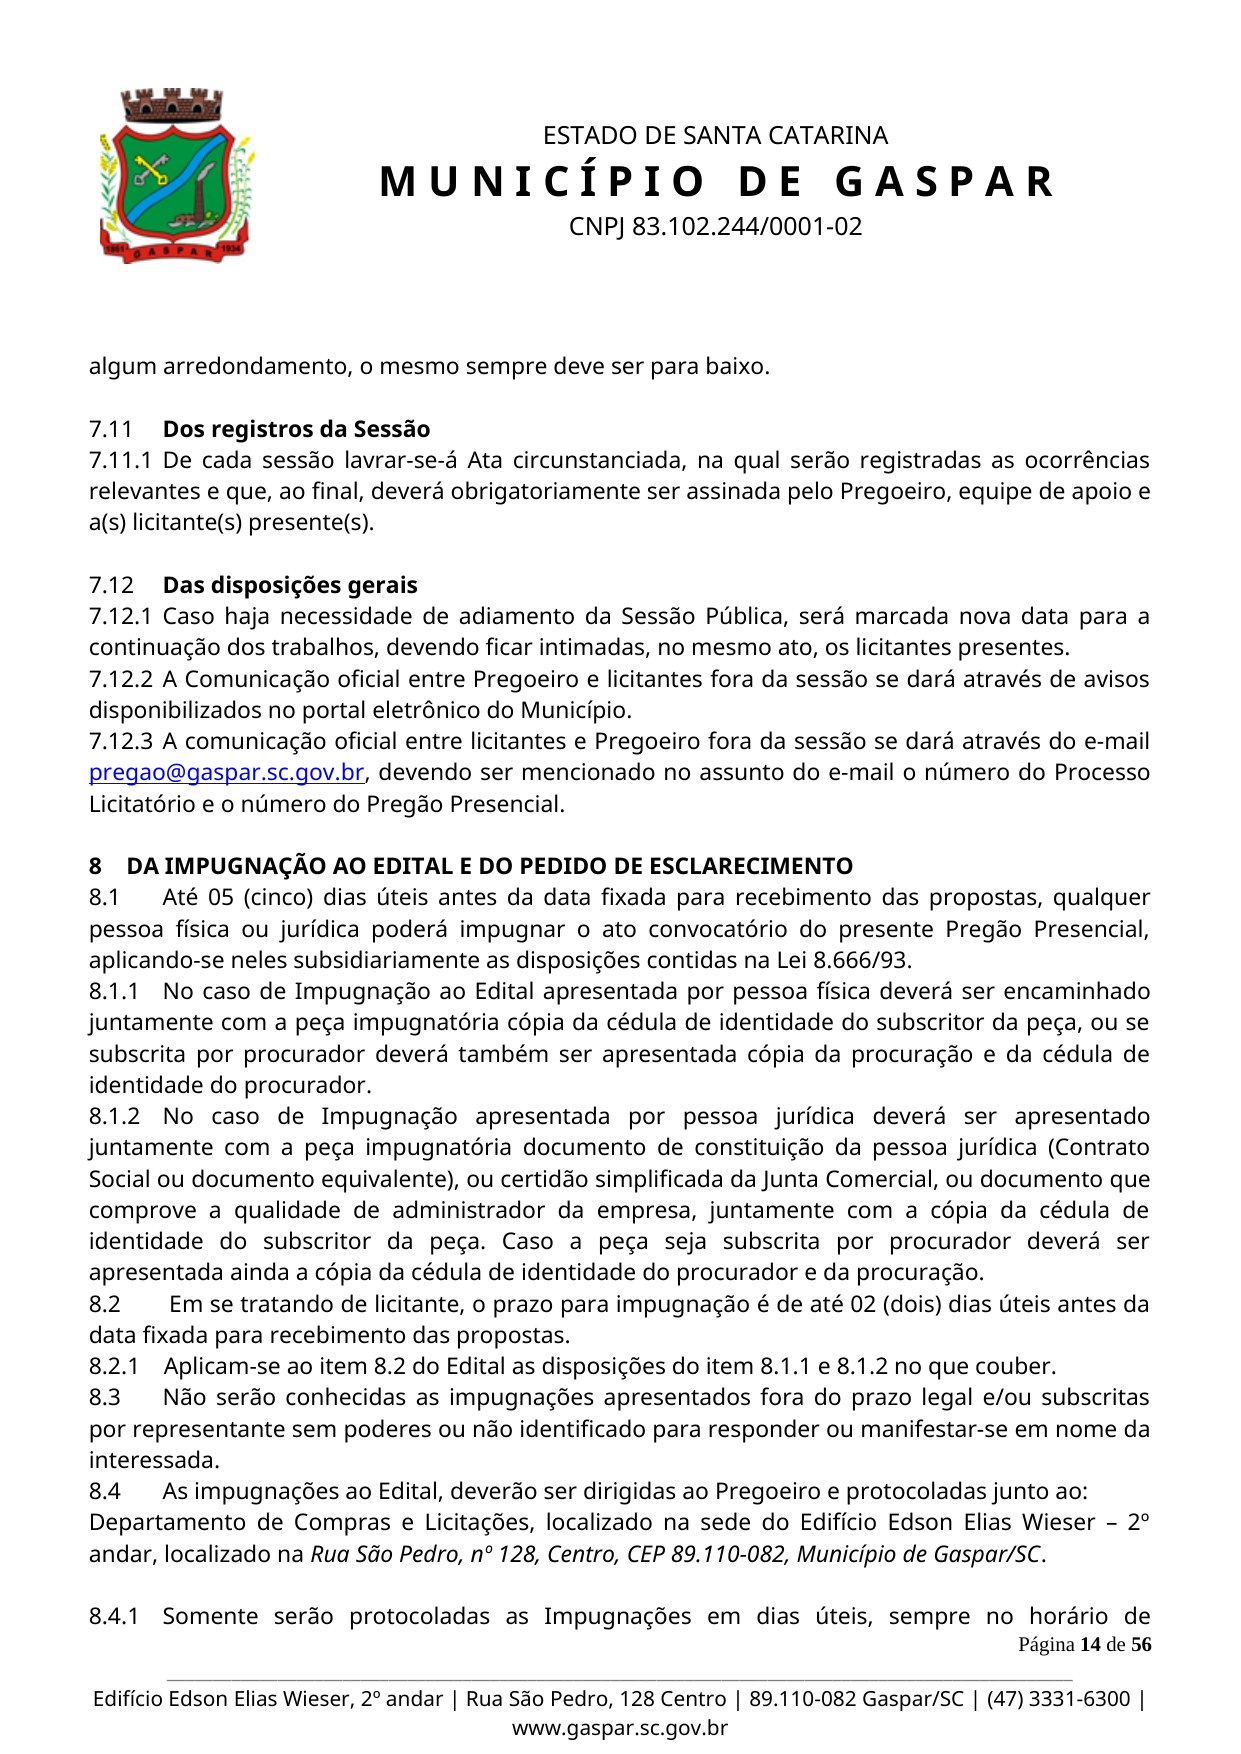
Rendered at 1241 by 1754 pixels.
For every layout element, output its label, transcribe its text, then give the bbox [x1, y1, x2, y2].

list Das disposições gerais [88, 569, 1152, 600]
list A Comunicação oficial entre Pregoeiro e licitantes fora da sessão se dará através de avisos disponibilizados no portal eletrônico do Município. [88, 662, 1152, 725]
list No caso de Impugnação ao Edital apresentada por pessoa física deverá ser encaminhado juntamente com a peça impugnatória cópia da cédula de identidade do subscritor da peça, ou se subscrita por procurador deverá também ser apresentada cópia da procuração e da cédula de identidade do procurador. [88, 975, 1152, 1100]
picture [100, 88, 255, 264]
text Departamento de Compras e Licitações, localizado na sede do Edifício Edson Elias Wieser – 2º andar, localizado na Rua São Pedro, nº 128, Centro, CEP 89.110-082, Município de Gaspar/SC. [88, 1506, 1152, 1569]
list Caso haja necessidade de adiamento da Sessão Pública, será marcada nova data para a continuação dos trabalhos, devendo ficar intimadas, no mesmo ato, os licitantes presentes. [88, 600, 1152, 662]
list No caso de Impugnação apresentada por pessoa jurídica deverá ser apresentado juntamente com a peça impugnatória documento de constituição da pessoa jurídica (Contrato Social ou documento equivalente), ou certidão simplificada da Junta Comercial, ou documento que comprove a qualidade de administrador da empresa, juntamente com a cópia da cédula de identidade do subscritor da peça. Caso a peça seja subscrita por procurador deverá ser apresentada ainda a cópia da cédula de identidade do procurador e da procuração. [88, 1100, 1152, 1287]
list Não serão conhecidas as impugnações apresentados fora do prazo legal e/ou subscritas por representante sem poderes ou não identificado para responder ou manifestar-se em nome da interessada. [88, 1381, 1152, 1475]
list Até 05 (cinco) dias úteis antes da data fixada para recebimento das propostas, qualquer pessoa física ou jurídica poderá impugnar o ato convocatório do presente Pregão Presencial, aplicando-se neles subsidiariamente as disposições contidas na Lei 8.666/93. [88, 881, 1152, 975]
list De cada sessão lavrar-se-á Ata circunstanciada, na qual serão registradas as ocorrências relevantes e que, ao final, deverá obrigatoriamente ser assinada pelo Pregoeiro, equipe de apoio e a(s) licitante(s) presente(s). [88, 444, 1152, 537]
list Aplicam-se ao item 8.2 do Edital as disposições do item 8.1.1 e 8.1.2 no que couber. [88, 1350, 1152, 1381]
list Dos registros da Sessão [88, 412, 1152, 444]
list As impugnações ao Edital, deverão ser dirigidas ao Pregoeiro e protocoladas junto ao: [88, 1475, 1152, 1506]
list DA IMPUGNAÇÃO AO EDITAL E DO PEDIDO DE ESCLARECIMENTO [88, 850, 1152, 881]
list A comunicação oficial entre licitantes e Pregoeiro fora da sessão se dará através do e-mail pregao@gaspar.sc.gov.br, devendo ser mencionado no assunto do e-mail o número do Processo Licitatório e o número do Pregão Presencial. [88, 725, 1152, 819]
list Em se tratando de licitante, o prazo para impugnação é de até 02 (dois) dias úteis antes da data fixada para recebimento das propostas. [88, 1287, 1152, 1350]
